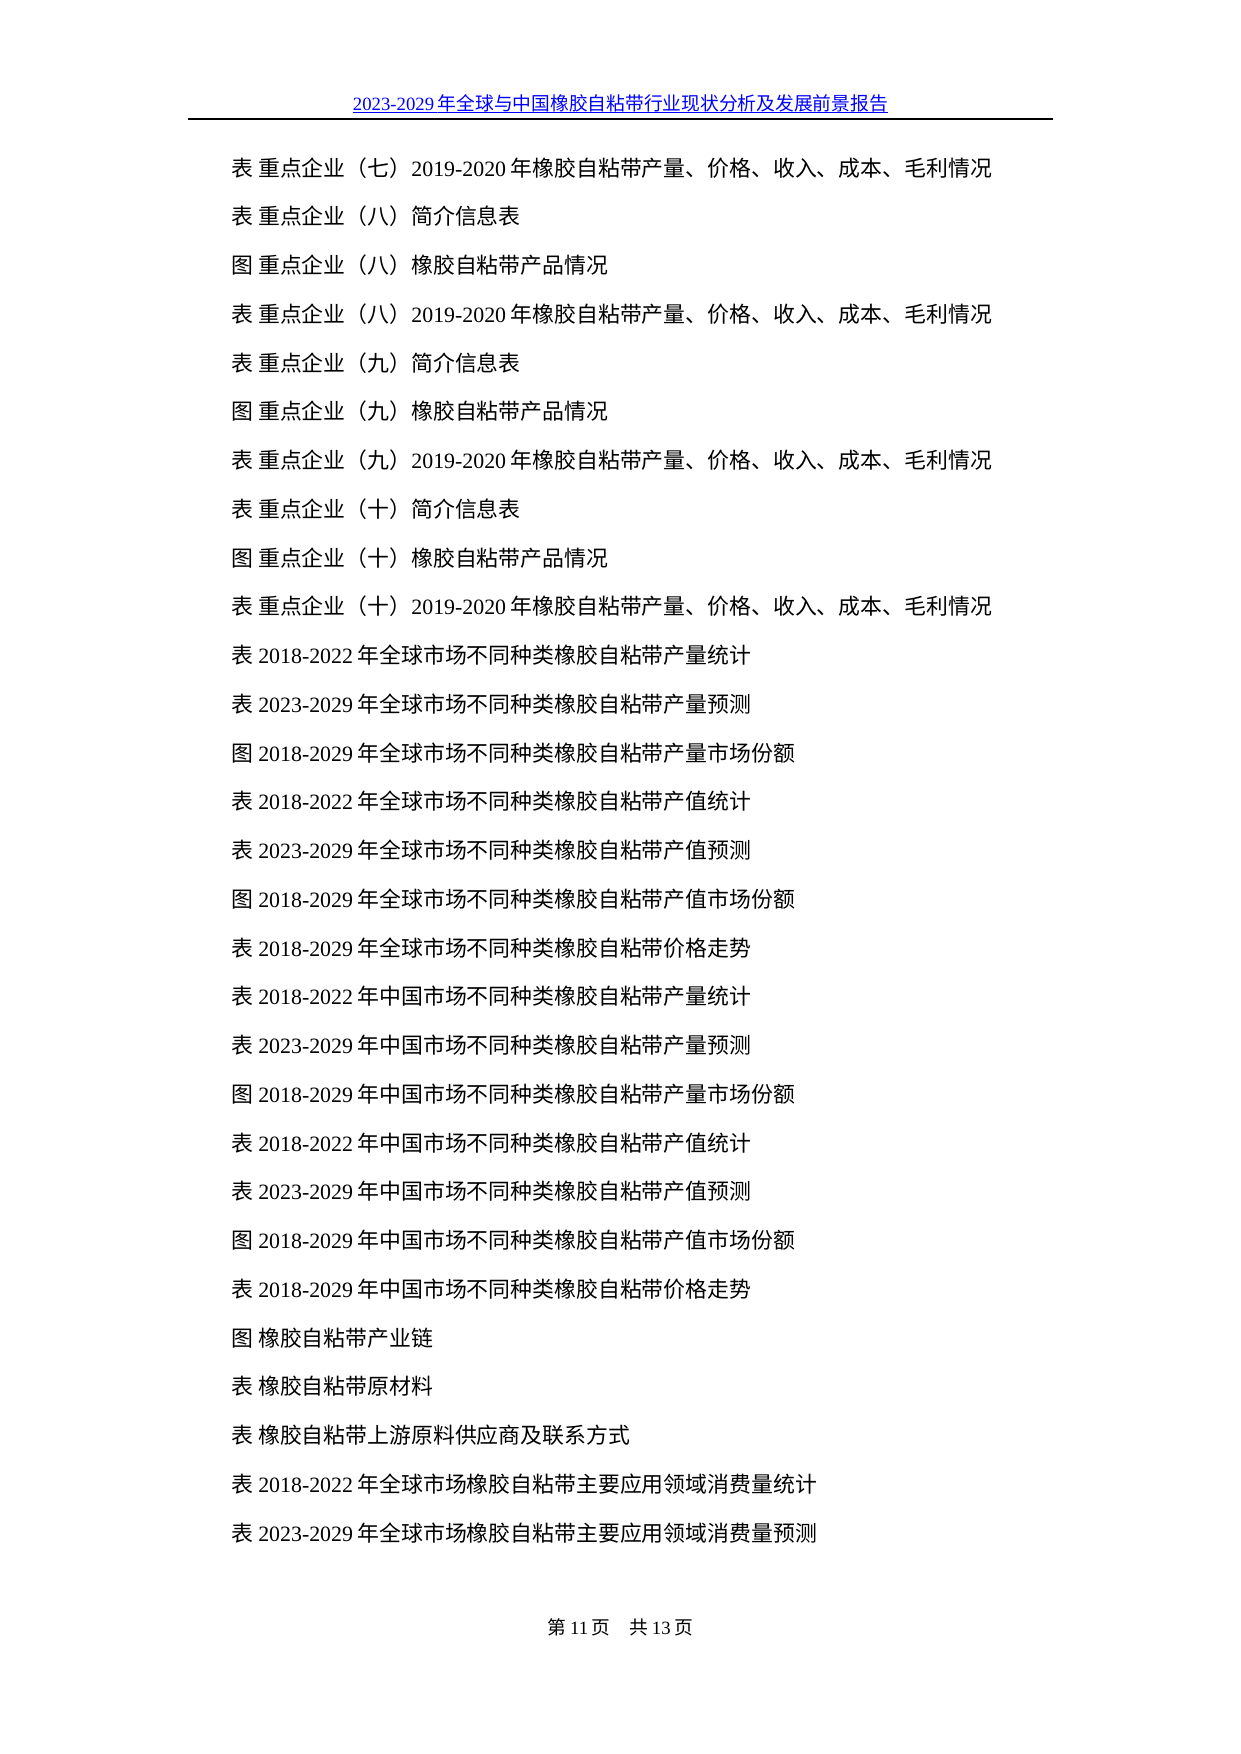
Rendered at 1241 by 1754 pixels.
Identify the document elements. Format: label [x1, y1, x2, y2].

text [187, 150, 1053, 1548]
